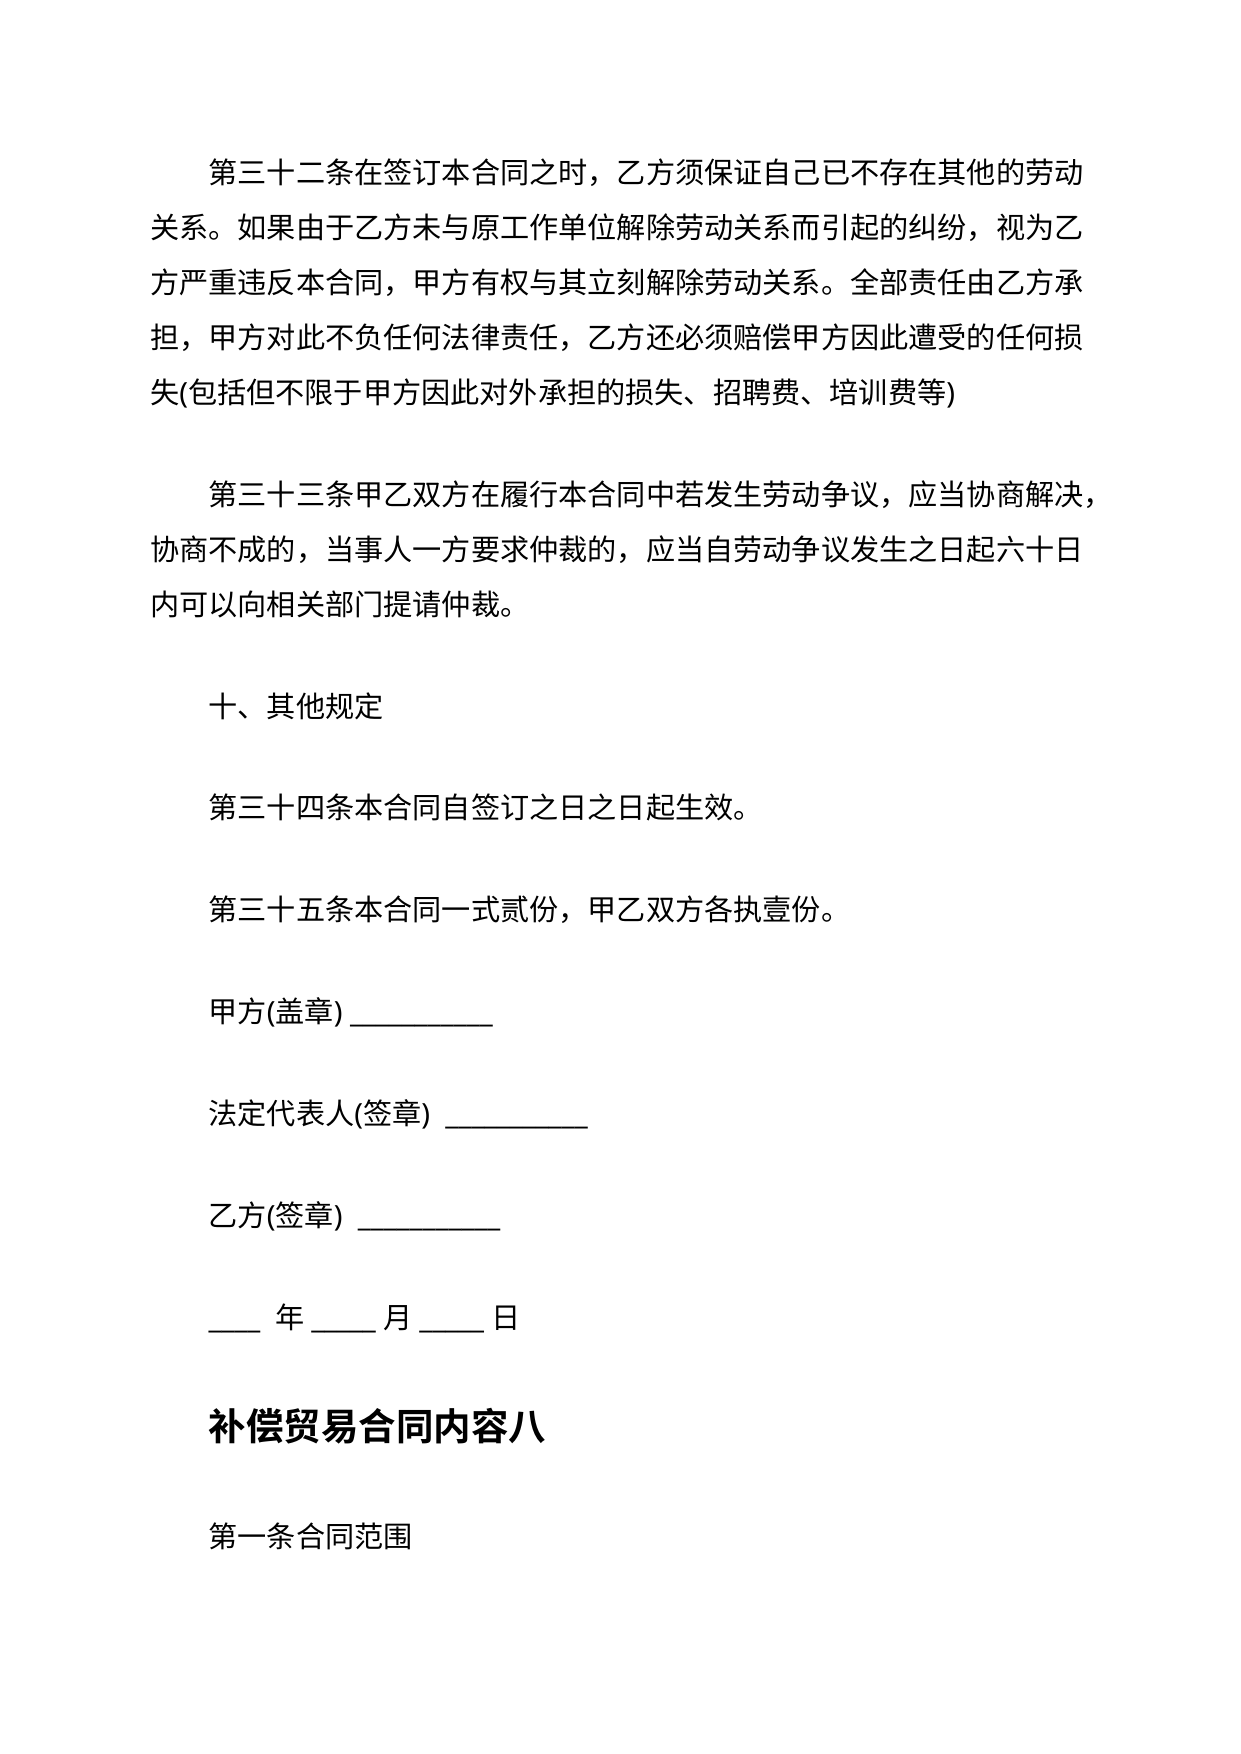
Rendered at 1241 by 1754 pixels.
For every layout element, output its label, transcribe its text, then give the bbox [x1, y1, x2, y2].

text 法定代表人(签章) ___________ [150, 1090, 1090, 1133]
text 补偿贸易合同内容八 [150, 1396, 1090, 1451]
text 甲方(盖章) ___________ [150, 988, 1090, 1031]
text 第三十四条本合同自签订之日之日起生效。 [150, 785, 1090, 827]
text 乙方(签章) ___________ [150, 1192, 1090, 1235]
text 第三十三条甲乙双方在履行本合同中若发生劳动争议，应当协商解决，协商不成的，当事人一方要求仲裁的，应当自劳动争议发生之日起六十日内可以向相关部门提请仲裁。 [150, 472, 1090, 624]
text ____ 年 _____ 月 _____ 日 [150, 1294, 1090, 1337]
text 第三十二条在签订本合同之时，乙方须保证自己已不存在其他的劳动关系。如果由于乙方未与原工作单位解除劳动关系而引起的纠纷，视为乙方严重违反本合同，甲方有权与其立刻解除劳动关系。全部责任由乙方承担，甲方对此不负任何法律责任，乙方还必须赔偿甲方因此遭受的任何损失(包括但不限于甲方因此对外承担的损失、招聘费、培训费等) [150, 150, 1090, 412]
text 十、其他规定 [150, 683, 1090, 725]
text 第一条合同范围 [150, 1514, 1090, 1556]
text 第三十五条本合同一式贰份，甲乙双方各执壹份。 [150, 887, 1090, 929]
